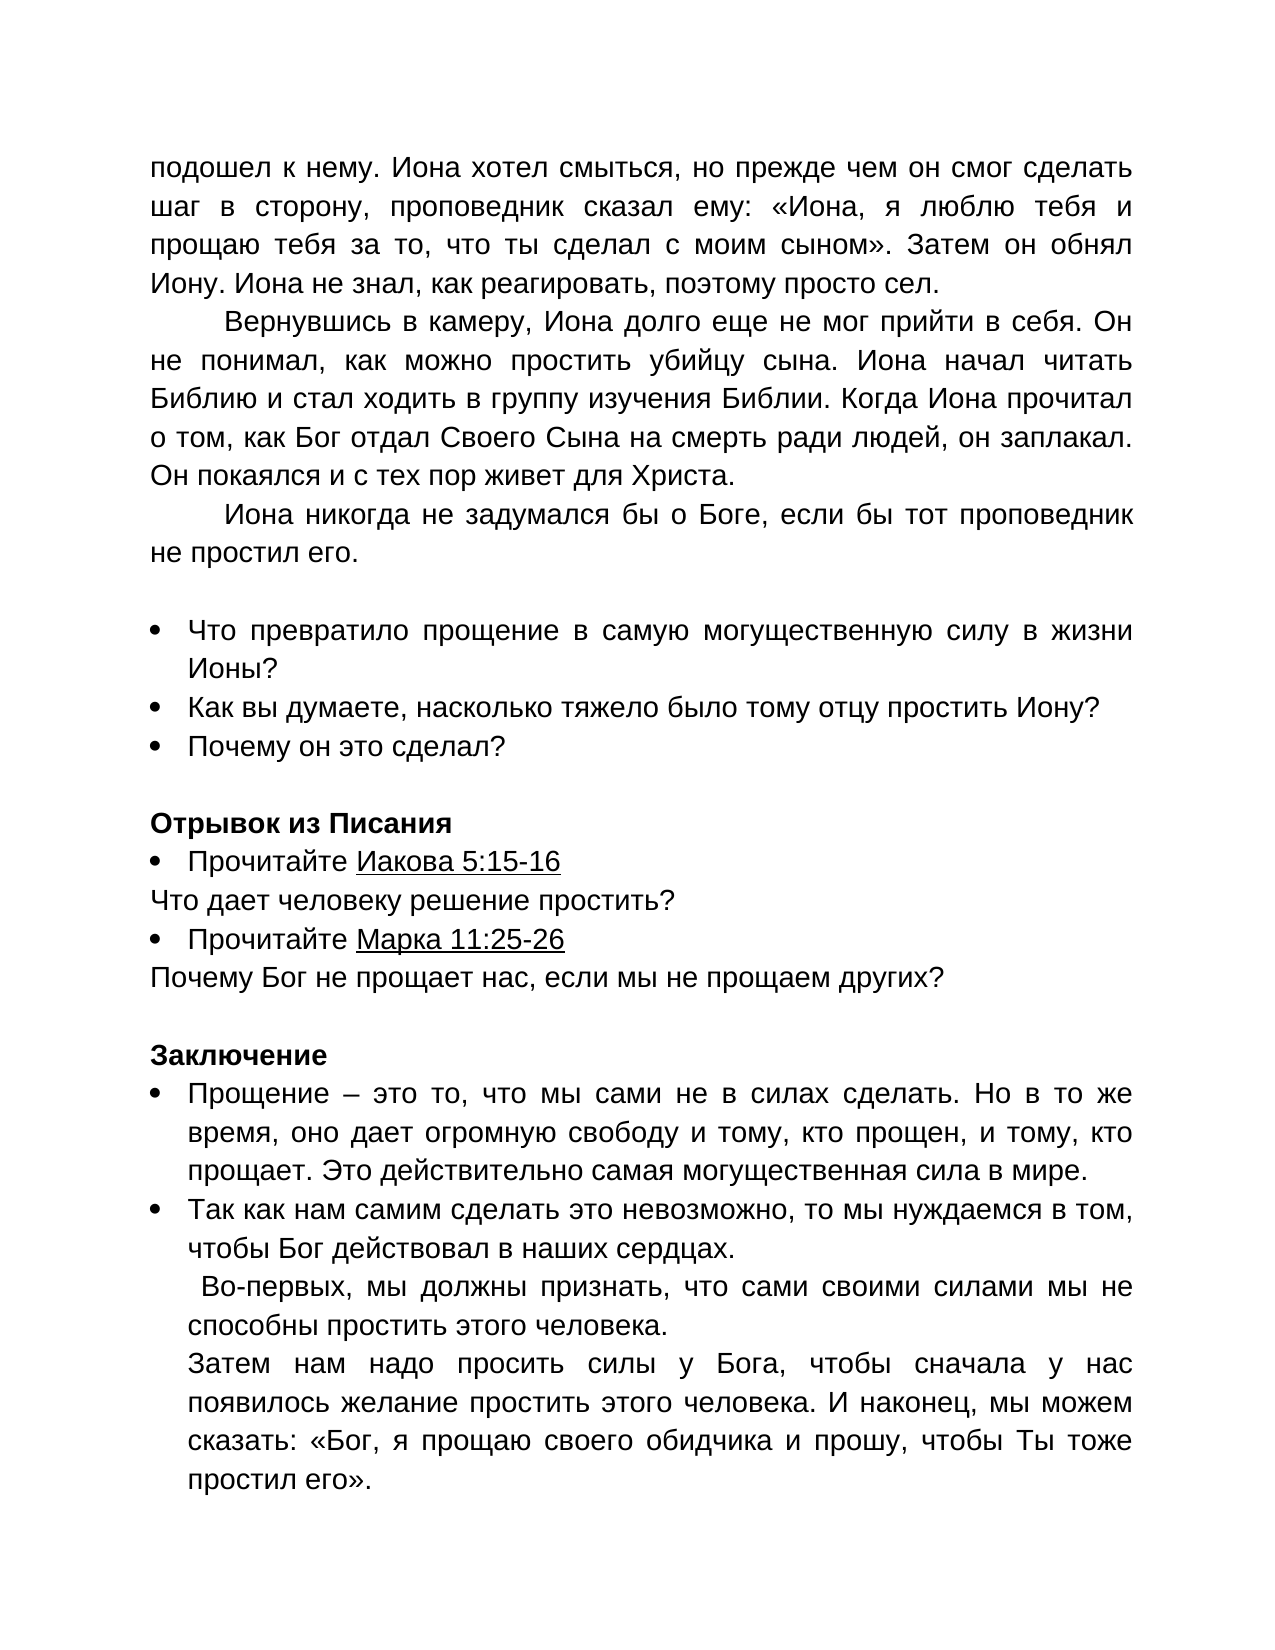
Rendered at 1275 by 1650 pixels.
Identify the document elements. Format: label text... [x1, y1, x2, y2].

list Как вы думаете, насколько тяжело было тому отцу простить Иону? [150, 690, 1134, 723]
text Отрывок из Писания [150, 806, 1134, 839]
list Прощение – это то, что мы сами не в силах сделать. Но в то же время, оно дает огромную свободу и тому, кто прощен, и тому, кто прощает. Это действительно самая могущественная сила в мире. [150, 1076, 1134, 1187]
list Прочитайте Марка 11:25-26 [150, 922, 1134, 955]
text Затем нам надо просить силы у Бога, чтобы сначала у нас появилось желание простить этого человека. И наконец, мы можем сказать: «Бог, я прощаю своего обидчика и прошу, чтобы Ты тоже простил его». [187, 1346, 1134, 1495]
list Что превратило прощение в самую могущественную силу в жизни Ионы? [150, 612, 1134, 685]
text Что дает человеку решение простить? [150, 883, 1134, 917]
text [150, 150, 1134, 299]
text Заключение [150, 1037, 1134, 1071]
list Прочитайте Иакова 5:15-16 [150, 844, 1134, 878]
text Вернувшись в камеру, Иона долго еще не мог прийти в себя. Он не понимал, как можно простить убийцу сына. Иона начал читать Библию и стал ходить в группу изучения Библии. Когда Иона прочитал о том, как Бог отдал Своего Сына на смерть ради людей, он заплакал. Он покаялся и с тех пор живет для Христа. [150, 304, 1134, 492]
list Так как нам самим сделать это невозможно, то мы нуждаемся в том, чтобы Бог действовал в наших сердцах. [150, 1192, 1134, 1264]
text Почему Бог не прощает нас, если мы не прощаем других? [150, 960, 1134, 994]
text Иона никогда не задумался бы о Боге, если бы тот проповедник не простил его. [150, 497, 1134, 569]
list Почему он это сделал? [150, 728, 1134, 762]
text Во-первых, мы должны признать, что сами своими силами мы не способны простить этого человека. [187, 1269, 1134, 1341]
